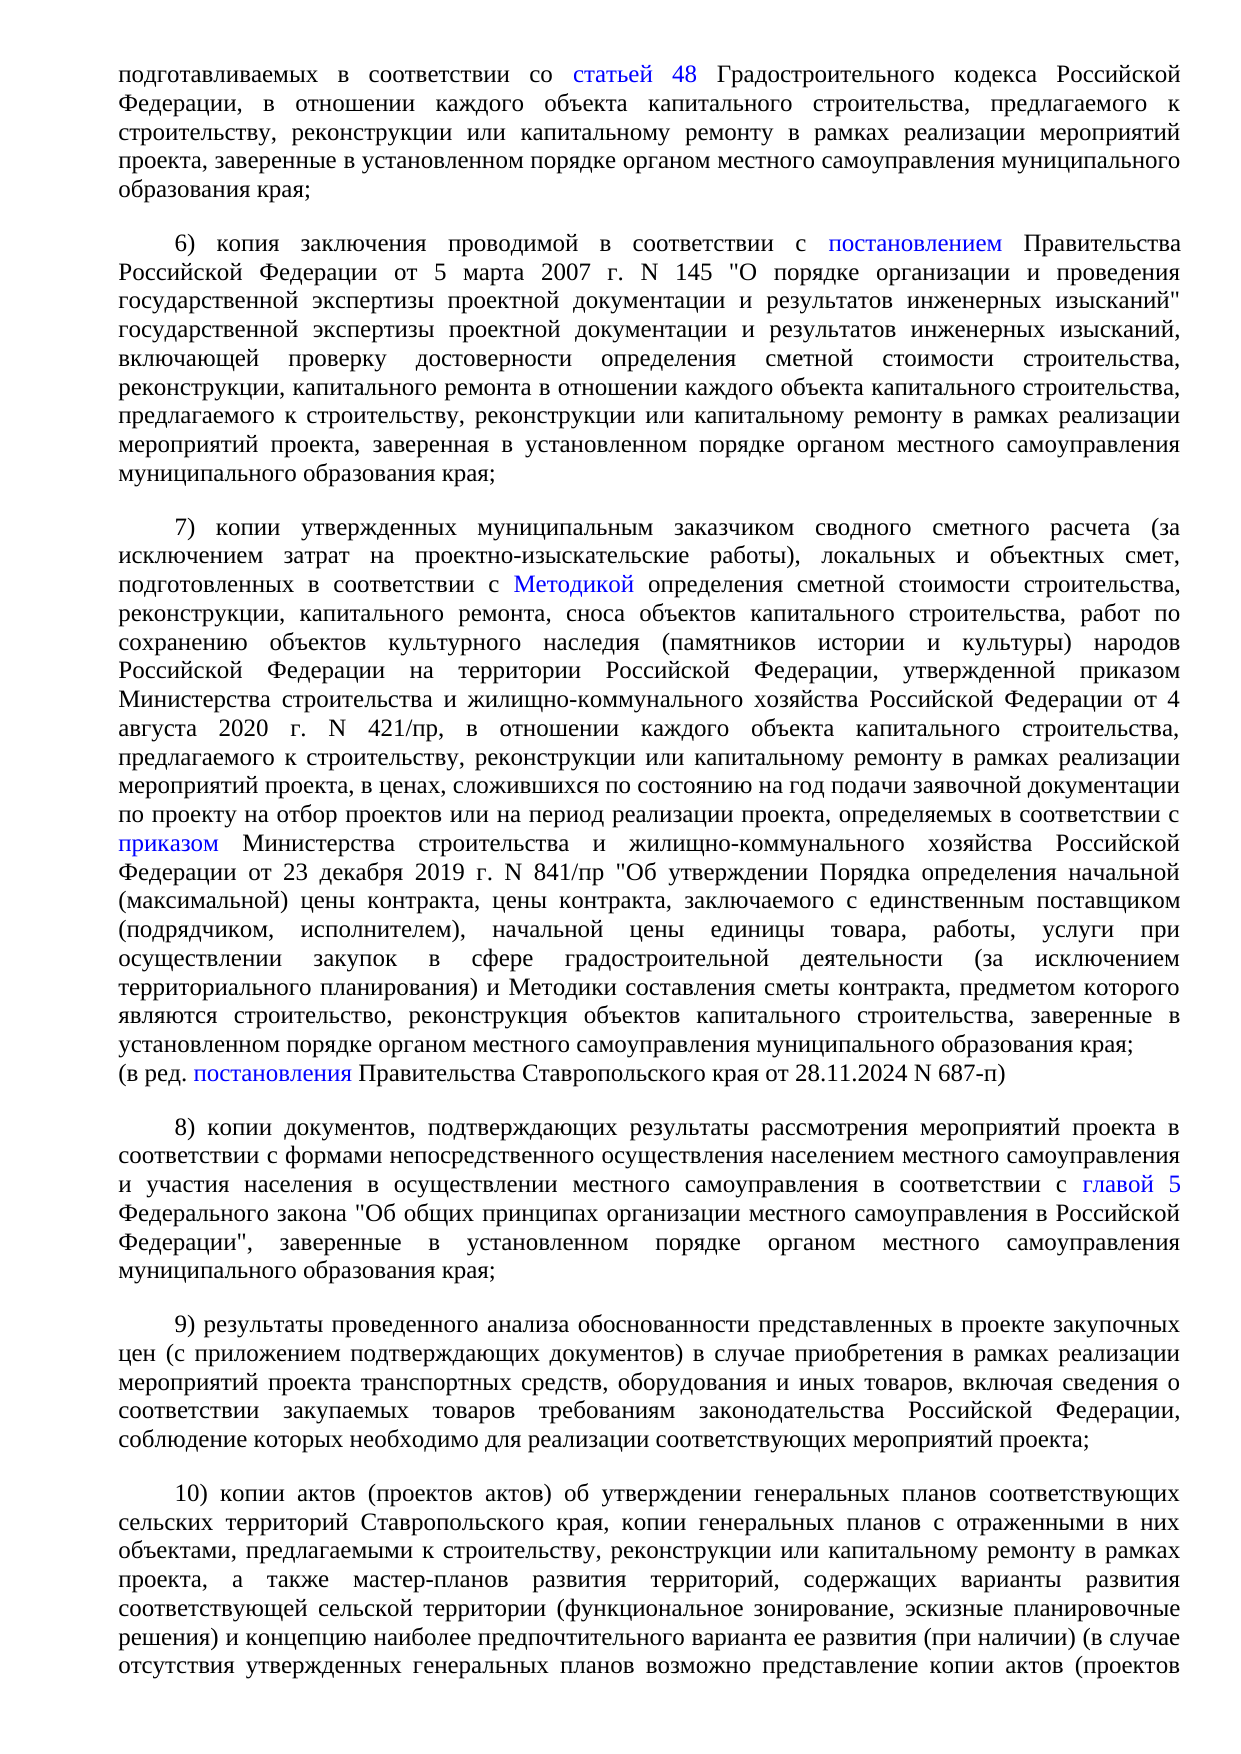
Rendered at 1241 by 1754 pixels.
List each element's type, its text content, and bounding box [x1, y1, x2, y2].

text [118, 59, 1181, 203]
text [118, 1478, 1181, 1679]
text (в ред. постановления Правительства Ставропольского края от 28.11.2024 N 687-п) [118, 1058, 1181, 1087]
text 8) копии документов, подтверждающих результаты рассмотрения мероприятий проекта в соответствии с формами непосредственного осуществления населением местного самоуправления и участия населения в осуществлении местного самоуправления в соответствии с главой 5 Федерального закона "Об общих принципах организации местного самоуправления в Российской Федерации", заверенные в установленном порядке органом местного самоуправления муниципального образования края; [118, 1112, 1181, 1284]
text 6) копия заключения проводимой в соответствии с постановлением Правительства Российской Федерации от 5 марта 2007 г. N 145 "О порядке организации и проведения государственной экспертизы проектной документации и результатов инженерных изысканий" государственной экспертизы проектной документации и результатов инженерных изысканий, включающей проверку достоверности определения сметной стоимости строительства, реконструкции, капитального ремонта в отношении каждого объекта капитального строительства, предлагаемого к строительству, реконструкции или капитальному ремонту в рамках реализации мероприятий проекта, заверенная в установленном порядке органом местного самоуправления муниципального образования края; [118, 228, 1181, 487]
text 9) результаты проведенного анализа обоснованности представленных в проекте закупочных цен (с приложением подтверждающих документов) в случае приобретения в рамках реализации мероприятий проекта транспортных средств, оборудования и иных товаров, включая сведения о соответствии закупаемых товаров требованиям законодательства Российской Федерации, соблюдение которых необходимо для реализации соответствующих мероприятий проекта; [118, 1309, 1181, 1453]
text 7) копии утвержденных муниципальным заказчиком сводного сметного расчета (за исключением затрат на проектно-изыскательские работы), локальных и объектных смет, подготовленных в соответствии с Методикой определения сметной стоимости строительства, реконструкции, капитального ремонта, сноса объектов капитального строительства, работ по сохранению объектов культурного наследия (памятников истории и культуры) народов Российской Федерации на территории Российской Федерации, утвержденной приказом Министерства строительства и жилищно-коммунального хозяйства Российской Федерации от 4 августа 2020 г. N 421/пр, в отношении каждого объекта капитального строительства, предлагаемого к строительству, реконструкции или капитальному ремонту в рамках реализации мероприятий проекта, в ценах, сложившихся по состоянию на год подачи заявочной документации по проекту на отбор проектов или на период реализации проекта, определяемых в соответствии с приказом Министерства строительства и жилищно-коммунального хозяйства Российской Федерации от 23 декабря 2019 г. N 841/пр "Об утверждении Порядка определения начальной (максимальной) цены контракта, цены контракта, заключаемого с единственным поставщиком (подрядчиком, исполнителем), начальной цены единицы товара, работы, услуги при осуществлении закупок в сфере градостроительной деятельности (за исключением территориального планирования) и Методики составления сметы контракта, предметом которого являются строительство, реконструкция объектов капитального строительства, заверенные в установленном порядке органом местного самоуправления муниципального образования края; [118, 512, 1181, 1058]
